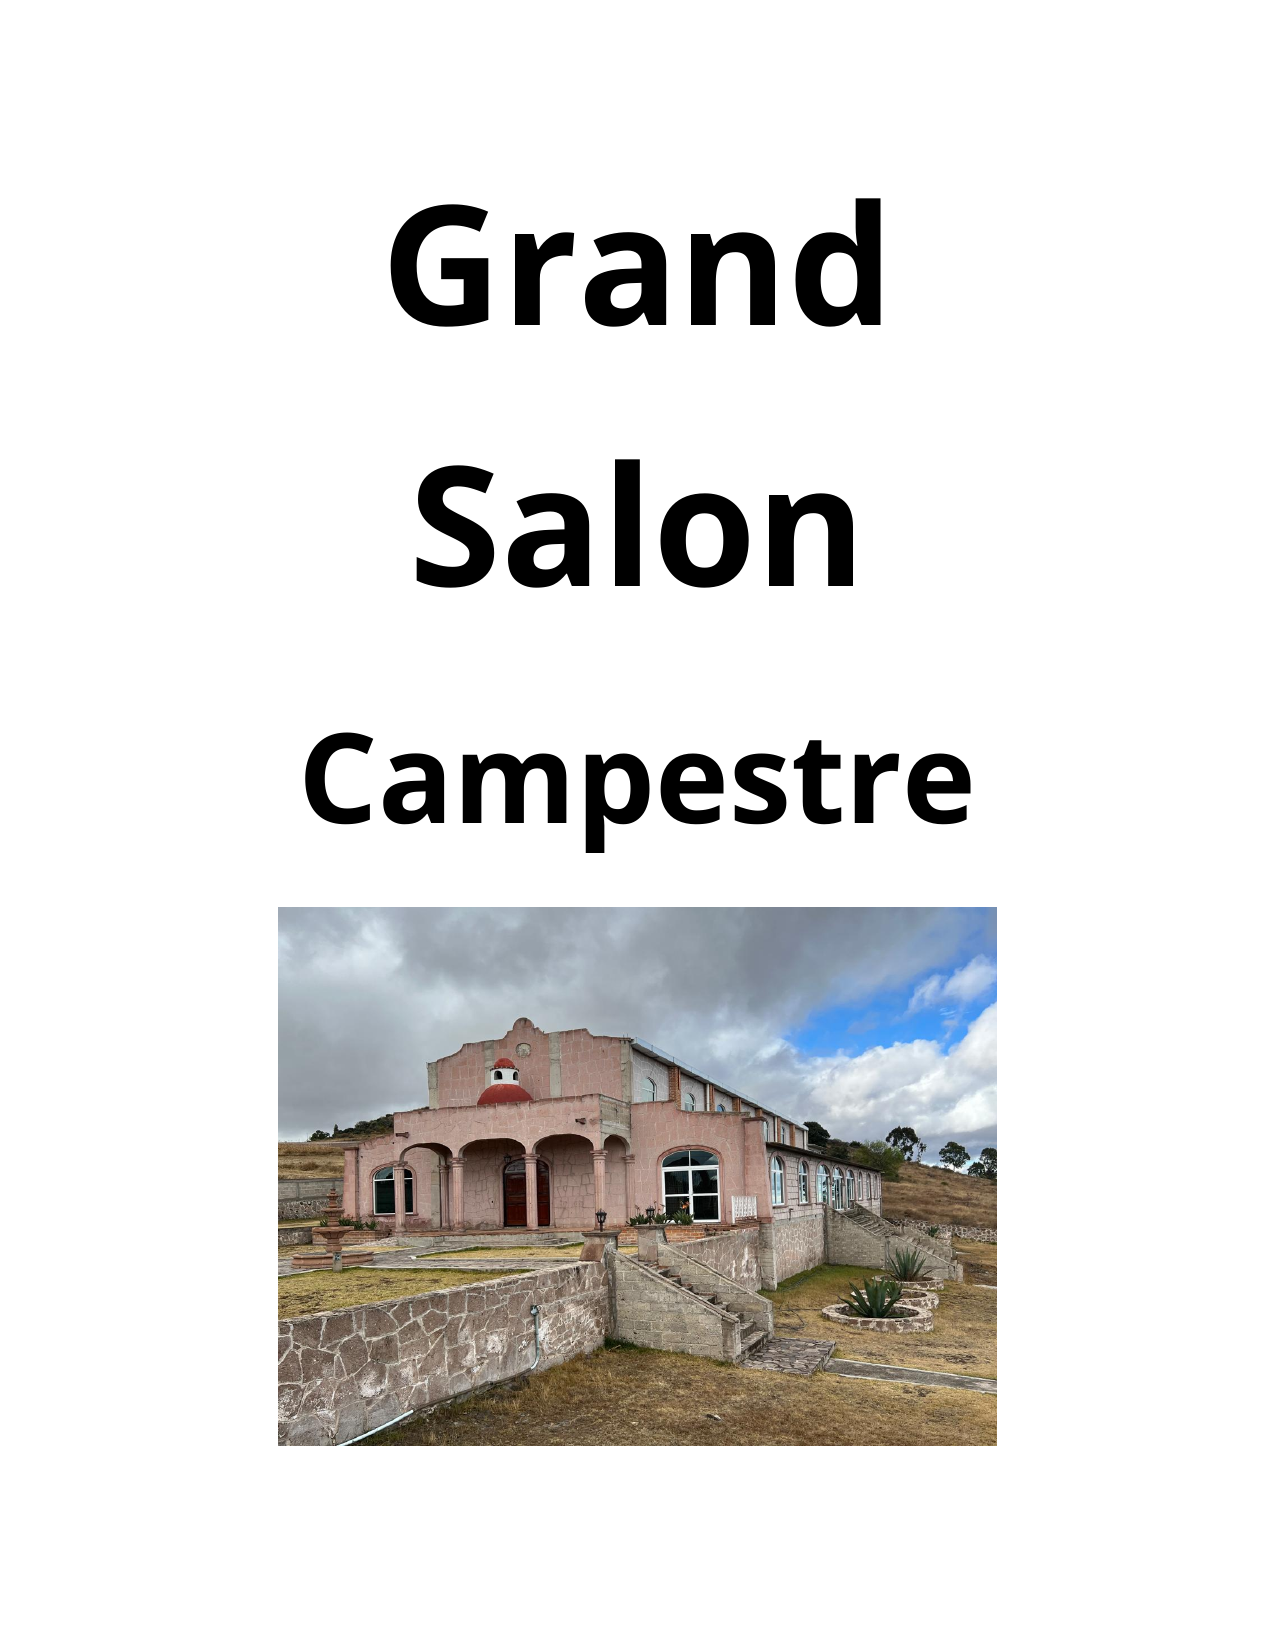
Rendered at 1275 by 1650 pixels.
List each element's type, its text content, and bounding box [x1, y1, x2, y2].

text Campestre [177, 690, 1098, 861]
text Grand Salon [177, 148, 1098, 636]
picture [278, 907, 997, 1446]
